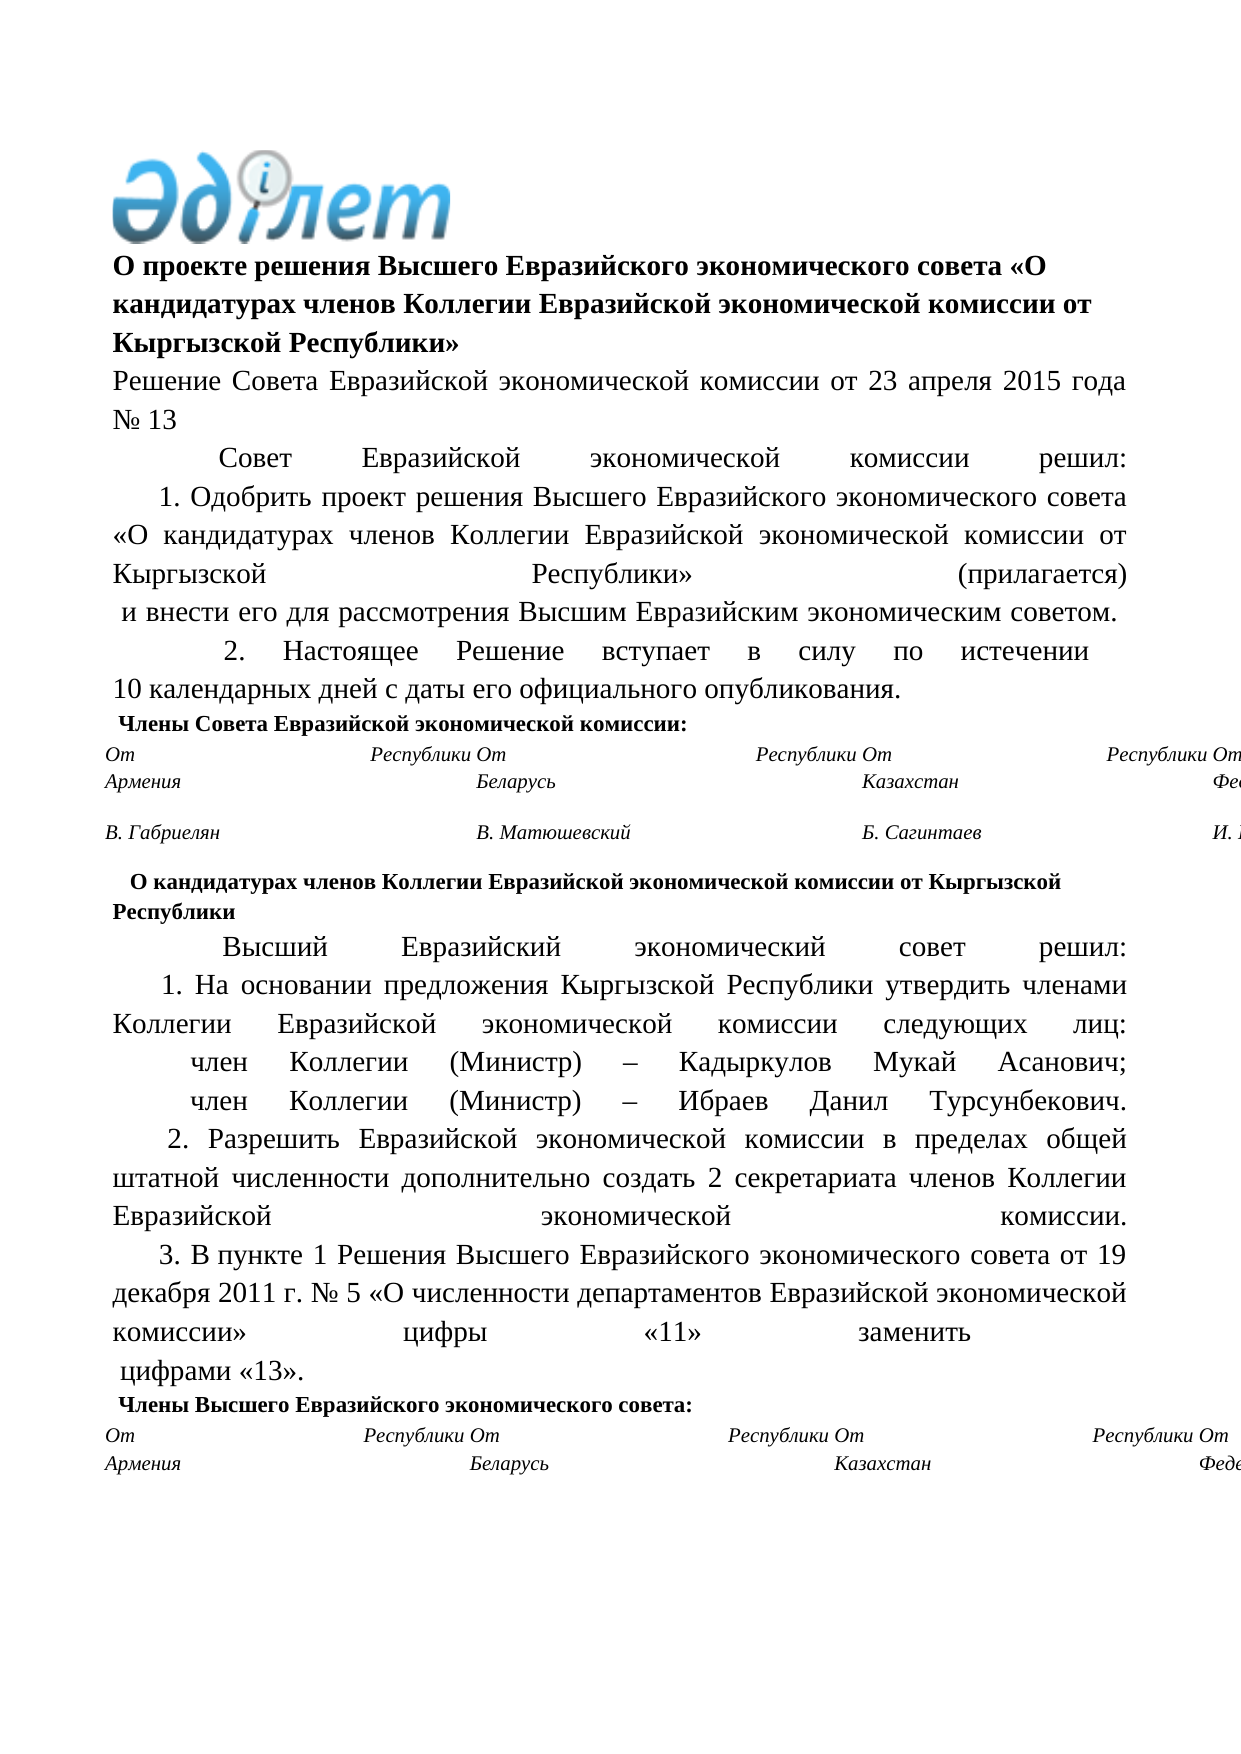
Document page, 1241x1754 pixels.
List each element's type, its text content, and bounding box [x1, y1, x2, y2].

text О проекте решения Высшего Евразийского экономического совета «О кандидатурах членов Коллегии Евразийской экономической комиссии от Кыргызской Республики» [112, 248, 1128, 358]
table_header От Республики Армения [101, 740, 473, 801]
table_header От Республики Армения [101, 1421, 466, 1482]
text Совет Евразийской экономической комиссии решил: 1. Одобрить проект решения Высшего Евразийского экономического совета «О кандидатурах членов Коллегии Евразийской экономической комиссии от Кыргызской Республики» (прилагается) и внести его для рассмотрения Высшим Евразийским экономическим советом. 2. Настоящее Решение вступает в силу по истечении 10 календарных дней с даты его официального опубликования. [112, 440, 1128, 705]
table_header От Республики Казахстан [830, 1421, 1195, 1482]
text Члены Совета Евразийской экономической комиссии: [112, 710, 1128, 736]
table_cell И. Шувалов [1209, 801, 1240, 868]
table_header От Республики Казахстан [858, 740, 1209, 801]
text Решение Совета Евразийской экономической комиссии от 23 апреля 2015 года № 13 [112, 363, 1128, 435]
table_header От Республики Беларусь [466, 1421, 830, 1482]
table_cell Б. Сагинтаев [858, 801, 1209, 868]
table_header От Республики Беларусь [473, 740, 858, 801]
text Члены Высшего Евразийского экономического совета: [112, 1391, 1128, 1417]
table_header От Российской Федерации [1209, 740, 1240, 801]
text Высший Евразийский экономический совет решил: 1. На основании предложения Кыргызской Республики утвердить членами Коллегии Евразийской экономической комиссии следующих лиц: член Коллегии (Министр) – Кадыркулов Мукай Асанович; член Коллегии (Министр) – Ибраев Данил Турсунбекович. 2. Разрешить Евразийской экономической комиссии в пределах общей штатной численности дополнительно создать 2 секретариата членов Коллегии Евразийской экономической комиссии. 3. В пункте 1 Решения Высшего Евразийского экономического совета от 19 декабря 2011 г. № 5 «О численности департаментов Евразийской экономической комиссии» цифры «11» заменить цифрами «13». [112, 929, 1128, 1386]
table_cell В. Матюшевский [473, 801, 858, 868]
table_header От Российской Федерации [1195, 1421, 1240, 1482]
text О кандидатурах членов Коллегии Евразийской экономической комиссии от Кыргызской Республики [112, 868, 1128, 925]
table_cell В. Габриелян [101, 801, 473, 868]
picture [112, 150, 451, 244]
